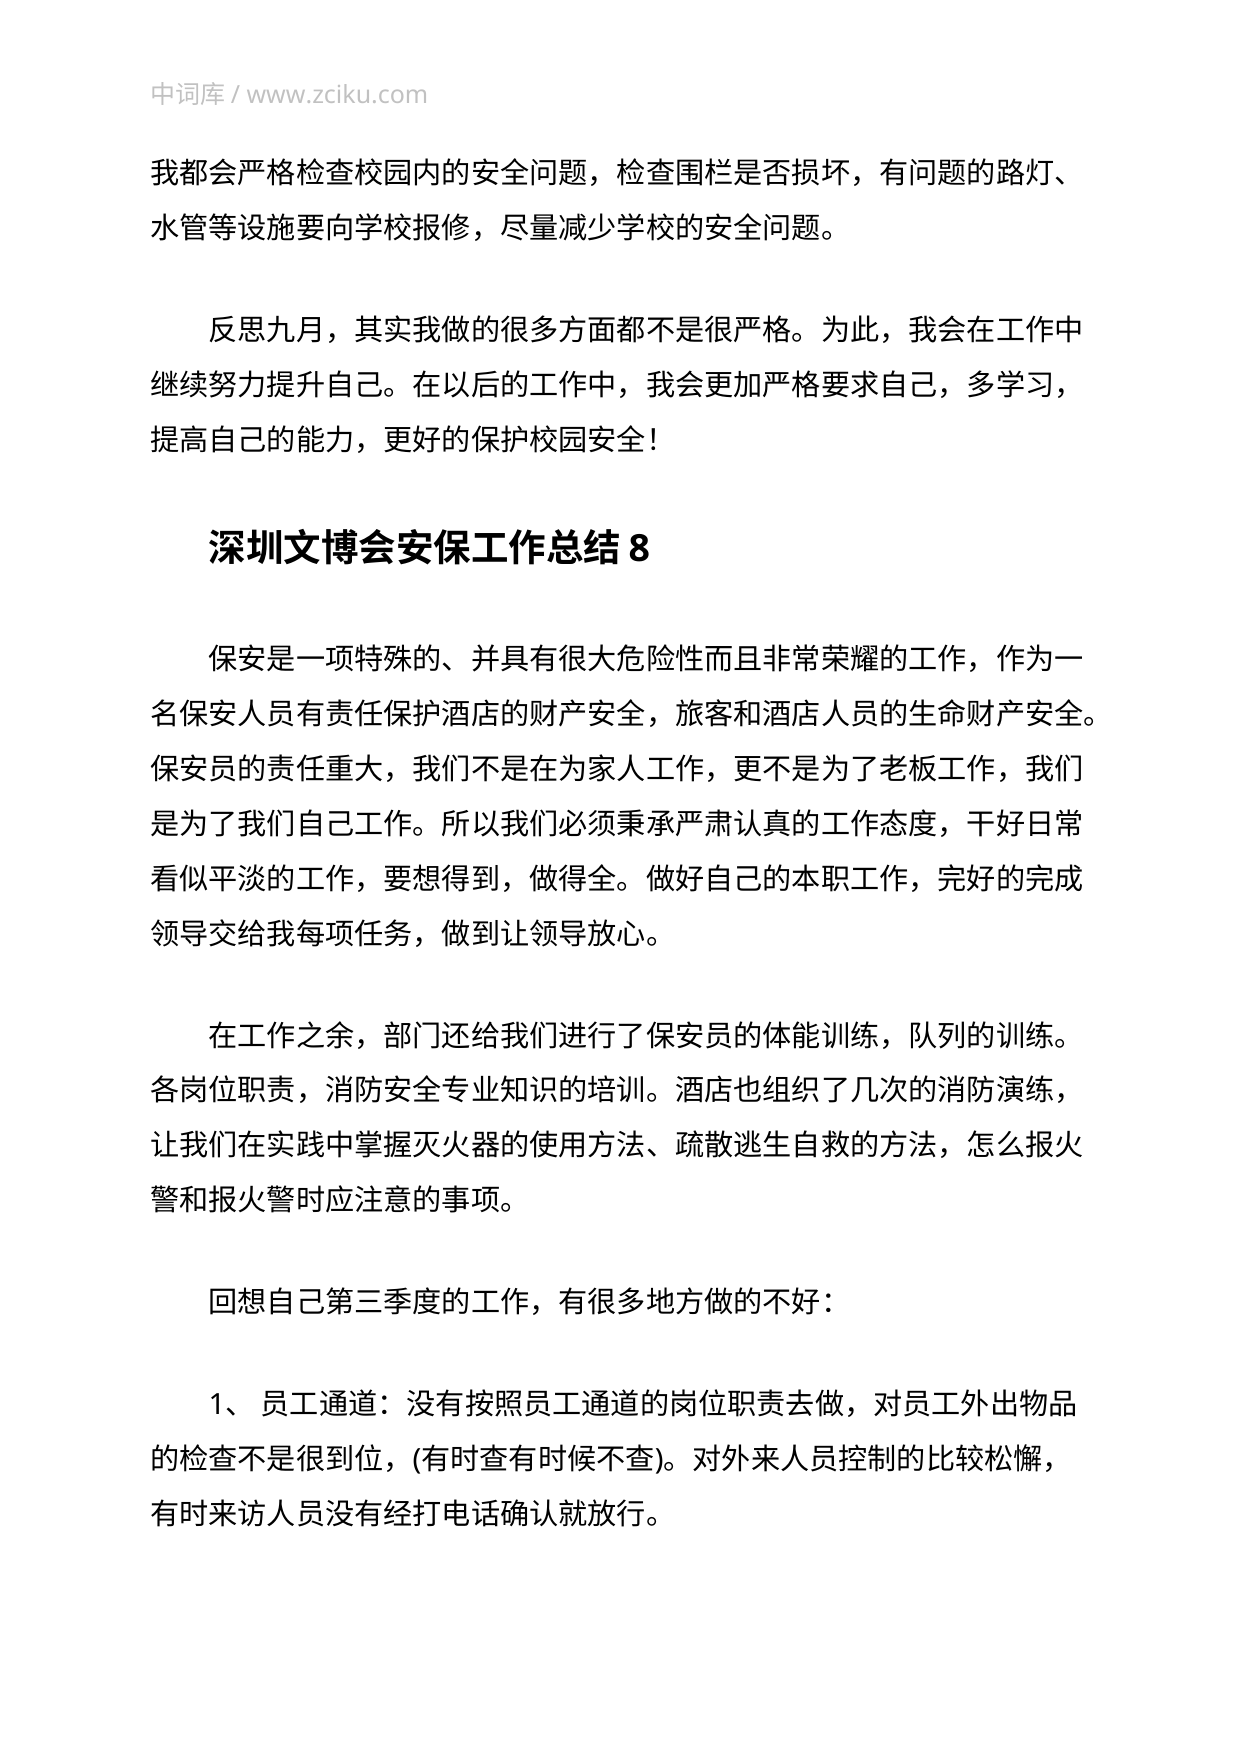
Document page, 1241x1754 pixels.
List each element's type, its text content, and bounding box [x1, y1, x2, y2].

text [150, 150, 1090, 247]
text 1、 员工通道：没有按照员工通道的岗位职责去做，对员工外出物品的检查不是很到位，(有时查有时候不查)。对外来人员控制的比较松懈，有时来访人员没有经打电话确认就放行。 [150, 1380, 1090, 1533]
text 在工作之余，部门还给我们进行了保安员的体能训练，队列的训练。各岗位职责，消防安全专业知识的培训。酒店也组织了几次的消防演练，让我们在实践中掌握灭火器的使用方法、疏散逃生自救的方法，怎么报火警和报火警时应注意的事项。 [150, 1012, 1090, 1219]
text 保安是一项特殊的、并具有很大危险性而且非常荣耀的工作，作为一名保安人员有责任保护酒店的财产安全，旅客和酒店人员的生命财产安全。保安员的责任重大，我们不是在为家人工作，更不是为了老板工作，我们是为了我们自己工作。所以我们必须秉承严肃认真的工作态度，干好日常看似平淡的工作，要想得到，做得全。做好自己的本职工作，完好的完成领导交给我每项任务，做到让领导放心。 [150, 636, 1090, 953]
text 回想自己第三季度的工作，有很多地方做的不好： [150, 1278, 1090, 1321]
text 深圳文博会安保工作总结8 [150, 518, 1090, 573]
text 反思九月，其实我做的很多方面都不是很严格。为此，我会在工作中继续努力提升自己。在以后的工作中，我会更加严格要求自己，多学习，提高自己的能力，更好的保护校园安全！ [150, 307, 1090, 459]
